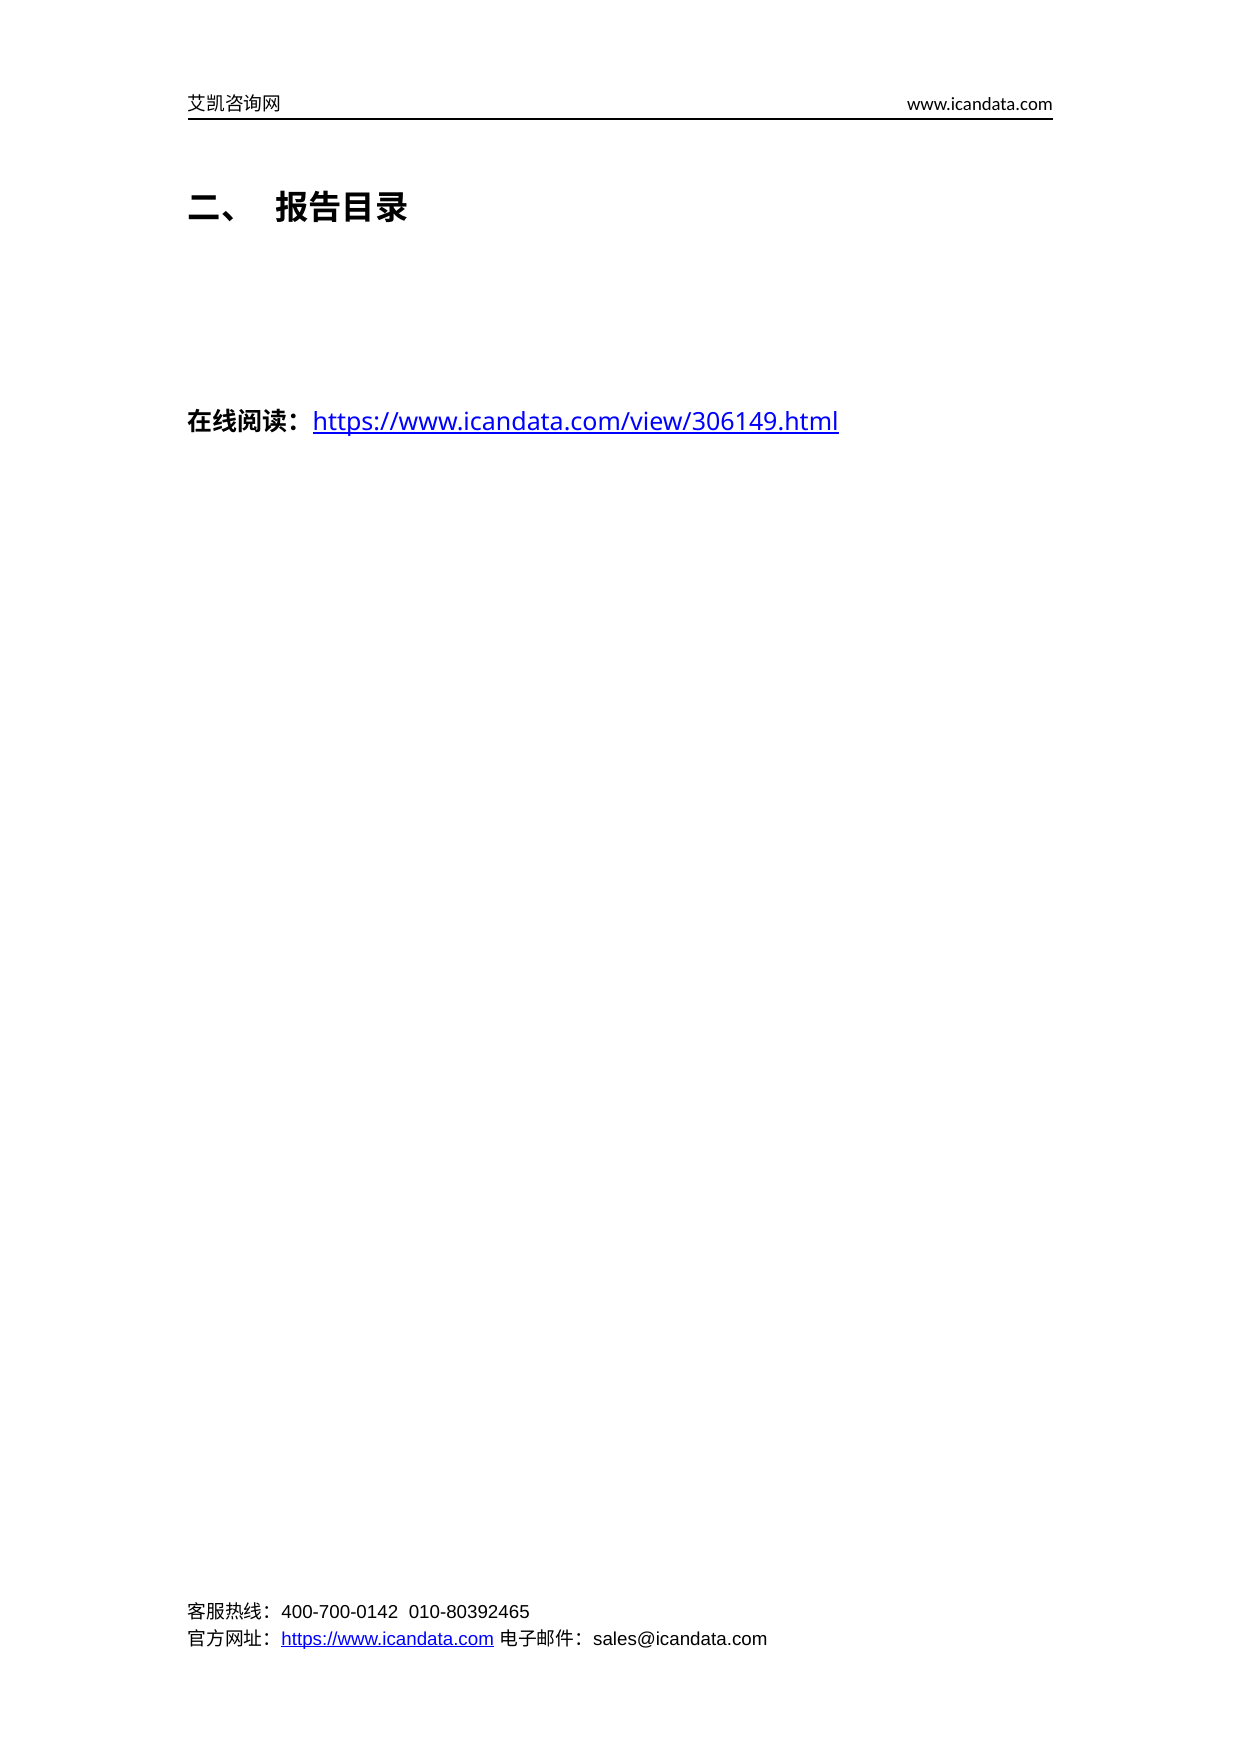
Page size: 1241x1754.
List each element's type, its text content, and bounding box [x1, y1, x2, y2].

text 在线阅读：https://www.icandata.com/view/306149.html [187, 387, 1053, 452]
subtitle 报告目录 [187, 172, 1053, 237]
